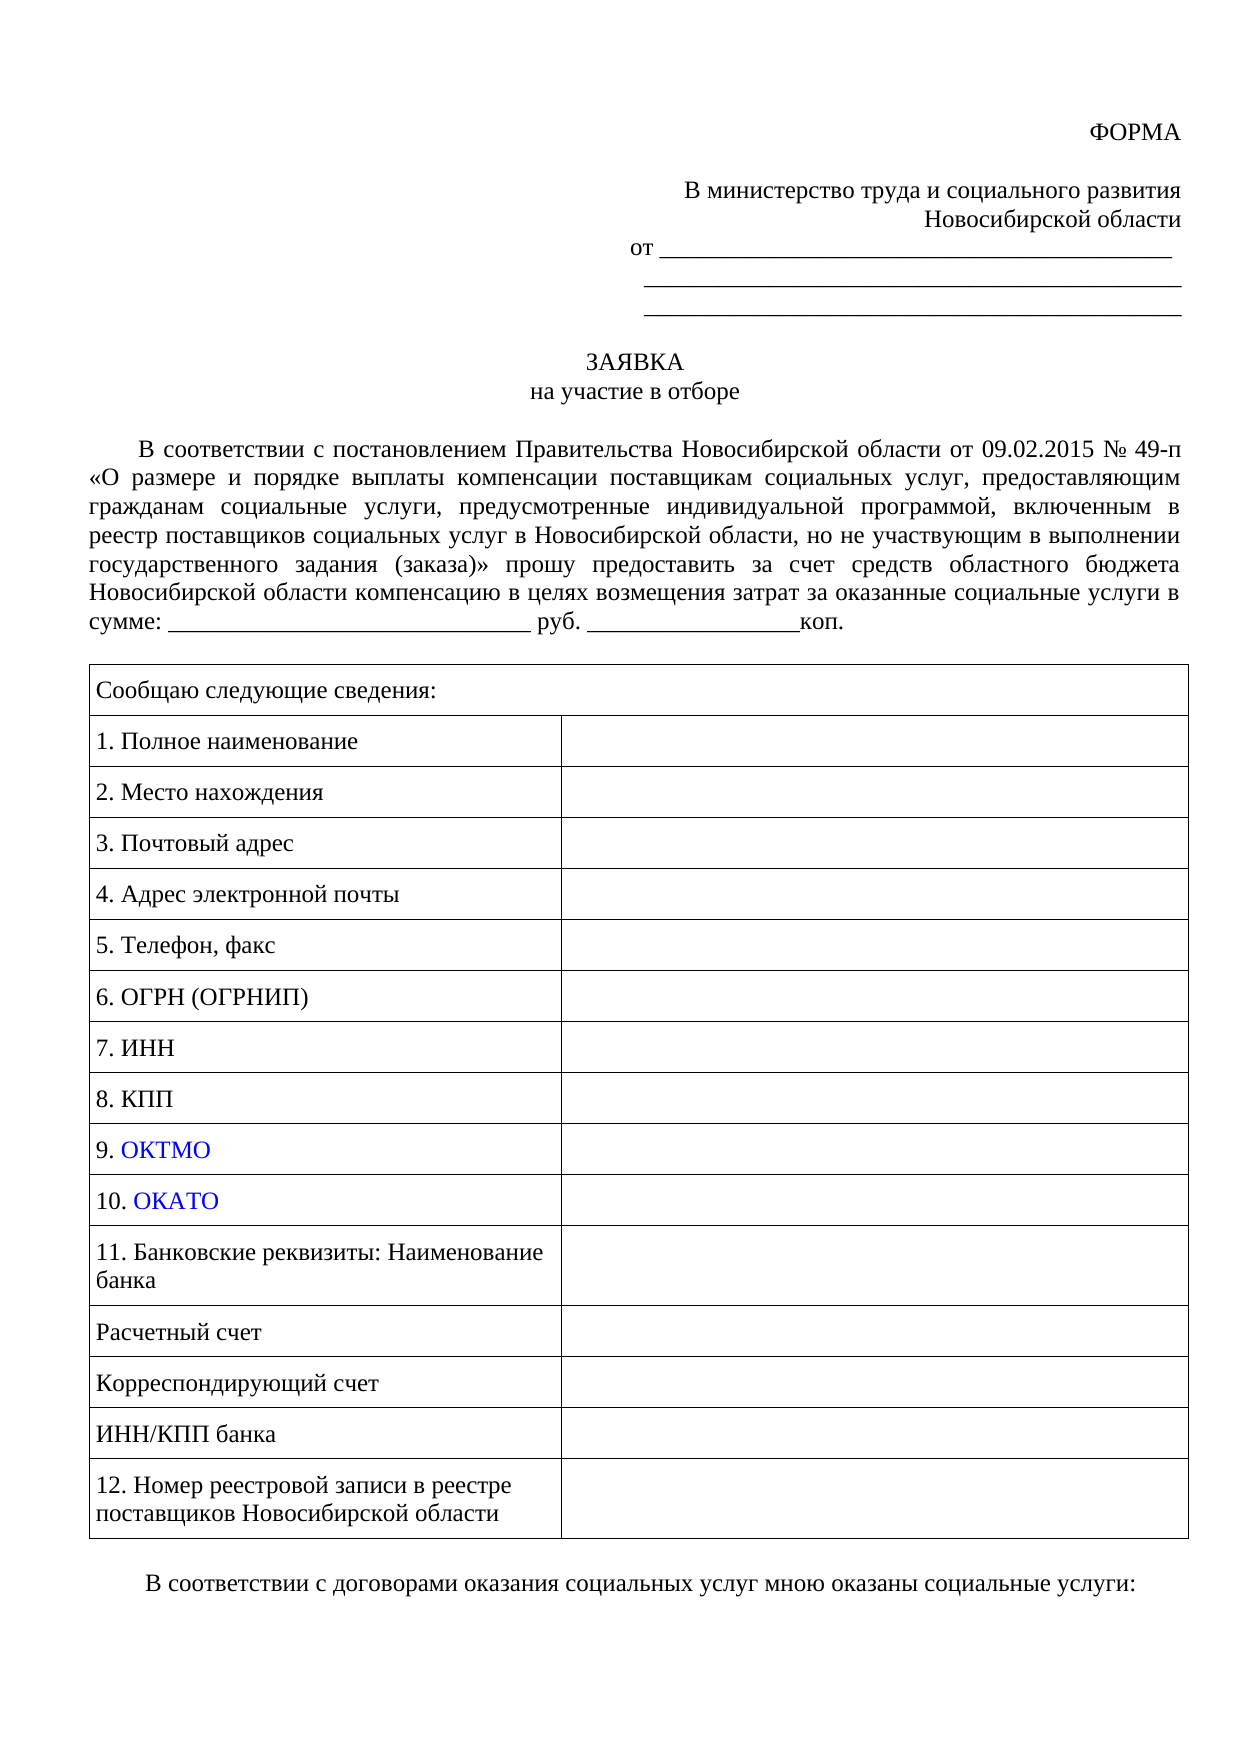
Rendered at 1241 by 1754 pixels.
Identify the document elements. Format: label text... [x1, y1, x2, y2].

table_cell Корреспондирующий счет [90, 1357, 561, 1407]
table_cell 10. ОКАТО [90, 1175, 561, 1225]
table_header Сообщаю следующие сведения: [90, 665, 1188, 715]
table_cell ИНН/КПП банка [90, 1408, 561, 1458]
text В соответствии с постановлением Правительства Новосибирской области от 09.02.2015 № 49-п «О размере и порядке выплаты компенсации поставщикам социальных услуг, предоставляющим гражданам социальные услуги, предусмотренные индивидуальной программой, включенным в реестр поставщиков социальных услуг в Новосибирской области, но не участвующим в выполнении государственного задания (заказа)» прошу предоставить за счет средств областного бюджета Новосибирской области компенсацию в целях возмещения затрат за оказанные социальные услуги в сумме: _____________________________ руб. _________________коп. [89, 434, 1181, 635]
text ФОРМА [89, 117, 1181, 146]
text В соответствии с договорами оказания социальных услуг мною оказаны социальные услуги: [89, 1568, 1181, 1596]
table_cell 9. ОКТМО [90, 1124, 561, 1174]
text ___________________________________________ [635, 261, 1181, 290]
text Новосибирской области [635, 204, 1181, 232]
table_cell 11. Банковские реквизиты: Наименование банка [90, 1226, 561, 1305]
table_cell [562, 716, 1188, 766]
table_cell 7. ИНН [90, 1022, 561, 1072]
table_cell [562, 1408, 1188, 1458]
table_cell [562, 1459, 1188, 1538]
table_cell [562, 767, 1188, 817]
table_cell Расчетный счет [90, 1306, 561, 1356]
text ЗАЯВКА [89, 347, 1181, 376]
table_cell [562, 1124, 1188, 1174]
text от _________________________________________ [620, 232, 1181, 261]
table_cell 1. Полное наименование [90, 716, 561, 766]
table_cell [562, 1022, 1188, 1072]
text ___________________________________________ [635, 290, 1181, 319]
table_cell 4. Адрес электронной почты [90, 869, 561, 919]
table_cell 3. Почтовый адрес [90, 818, 561, 868]
table_cell [562, 1073, 1188, 1123]
table_cell 5. Телефон, факс [90, 920, 561, 970]
table_cell [562, 920, 1188, 970]
table_cell [562, 869, 1188, 919]
table_cell [562, 1175, 1188, 1225]
table_cell [562, 971, 1188, 1021]
table_cell 6. ОГРН (ОГРНИП) [90, 971, 561, 1021]
table_cell [562, 1306, 1188, 1356]
table_cell [562, 1357, 1188, 1407]
table_cell 12. Номер реестровой записи в реестре поставщиков Новосибирской области [90, 1459, 561, 1538]
table_cell [562, 818, 1188, 868]
table_cell 8. КПП [90, 1073, 561, 1123]
table_cell [562, 1226, 1188, 1305]
text на участие в отборе [89, 376, 1181, 405]
text В министерство труда и социального развития [635, 175, 1181, 204]
table_cell 2. Место нахождения [90, 767, 561, 817]
